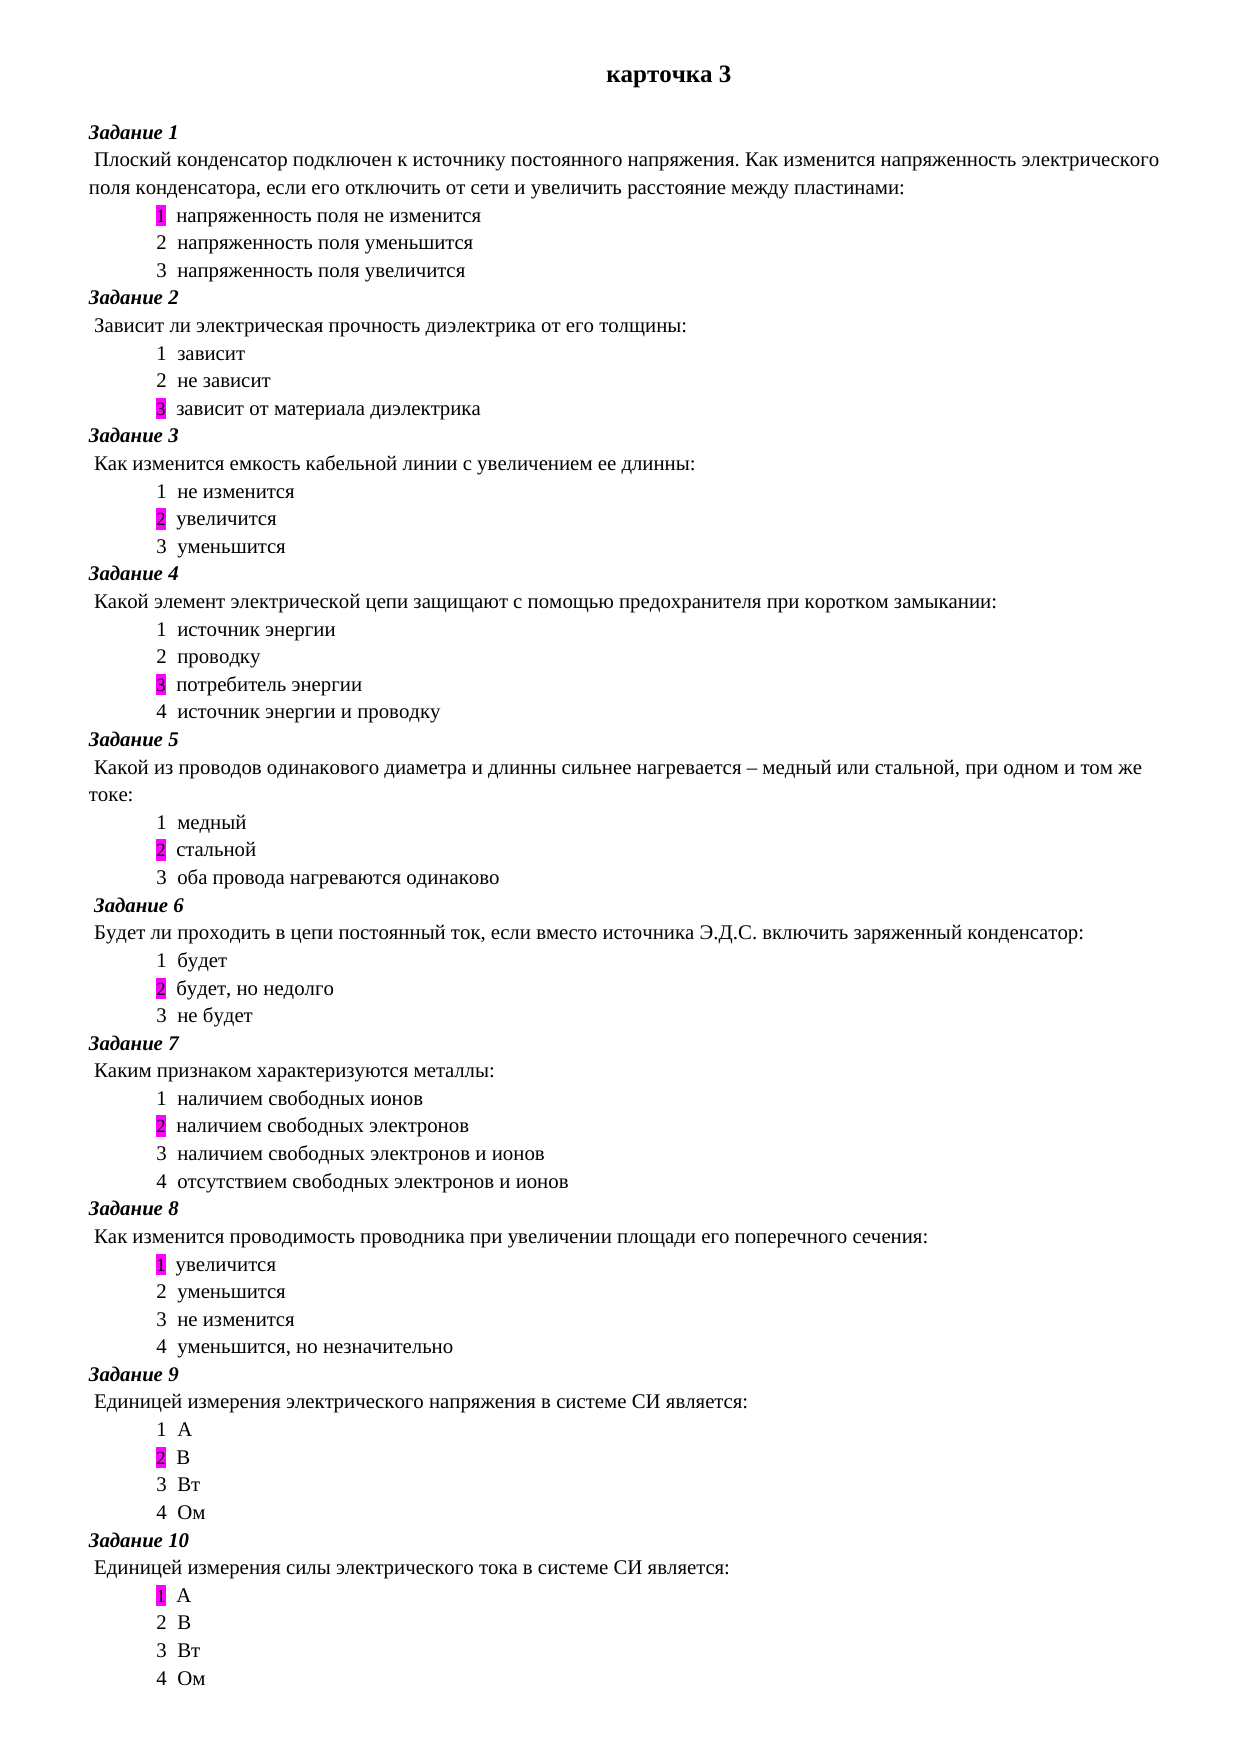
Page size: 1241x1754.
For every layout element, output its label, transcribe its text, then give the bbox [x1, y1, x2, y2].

text 3 не будет [156, 1003, 1181, 1027]
text 2 увеличится [156, 506, 1181, 530]
text Плоский конденсатор подключен к источнику постоянного напряжения. Как изменится напряженность электрического поля конденсатора, если его отключить от сети и увеличить расстояние между пластинами: [89, 147, 1181, 199]
text Как изменится проводимость проводника при увеличении площади его поперечного сечения: [89, 1224, 1181, 1248]
text 2 стальной [156, 837, 1181, 861]
text Задание 1 [89, 120, 1181, 144]
text 3 оба провода нагреваются одинаково [156, 865, 1181, 889]
text 3 Вт [156, 1638, 1181, 1662]
text Единицей измерения силы электрического тока в системе СИ является: [89, 1555, 1181, 1579]
text Задание 4 [89, 561, 1181, 585]
text 3 наличием свободных электронов и ионов [156, 1141, 1181, 1165]
text Будет ли проходить в цепи постоянный ток, если вместо источника Э.Д.С. включить заряженный конденсатор: [89, 920, 1181, 944]
text 2 наличием свободных электронов [156, 1113, 1181, 1137]
text 2 напряженность поля уменьшится [156, 230, 1181, 254]
text 2 В [156, 1445, 1181, 1469]
text 1 наличием свободных ионов [156, 1086, 1181, 1110]
text 1 не изменится [156, 478, 1181, 503]
text 4 уменьшится, но незначительно [156, 1334, 1181, 1358]
text Как изменится емкость кабельной линии с увеличением ее длинны: [89, 451, 1181, 475]
text карточка 3 [156, 59, 1181, 88]
text 4 Ом [156, 1500, 1181, 1524]
text Какой элемент электрической цепи защищают с помощью предохранителя при коротком замыкании: [89, 589, 1181, 613]
text 1 напряженность поля не изменится [156, 202, 1181, 227]
text 4 источник энергии и проводку [156, 699, 1181, 723]
text Задание 9 [89, 1362, 1181, 1386]
text Зависит ли электрическая прочность диэлектрика от его толщины: [89, 313, 1181, 337]
text 3 напряженность поля увеличится [156, 258, 1181, 282]
text 1 медный [156, 810, 1181, 834]
text 2 В [156, 1610, 1181, 1634]
text Задание 5 [89, 727, 1181, 751]
text 3 потребитель энергии [156, 672, 1181, 696]
text Задание 6 [89, 893, 1181, 917]
text 4 Ом [156, 1666, 1181, 1689]
text Задание 3 [89, 423, 1181, 447]
text 1 А [156, 1583, 1181, 1607]
text 3 уменьшится [156, 534, 1181, 558]
text 2 уменьшится [156, 1279, 1181, 1303]
text Задание 8 [89, 1196, 1181, 1220]
text Единицей измерения электрического напряжения в системе СИ является: [89, 1389, 1181, 1413]
text 1 увеличится [156, 1251, 1181, 1276]
text 2 не зависит [156, 368, 1181, 392]
text 1 зависит [156, 341, 1181, 364]
text 1 источник энергии [156, 617, 1181, 641]
text 2 проводку [156, 644, 1181, 668]
text Задание 10 [89, 1527, 1181, 1552]
text 3 зависит от материала диэлектрика [156, 396, 1181, 420]
text Задание 2 [89, 285, 1181, 309]
text Какой из проводов одинакового диаметра и длинны сильнее нагревается – медный или стальной, при одном и том же токе: [89, 754, 1181, 806]
text 3 не изменится [156, 1307, 1181, 1331]
text Каким признаком характеризуются металлы: [89, 1058, 1181, 1082]
text Задание 7 [89, 1031, 1181, 1055]
text 1 А [156, 1417, 1181, 1441]
text 2 будет, но недолго [156, 975, 1181, 999]
text 1 будет [156, 948, 1181, 972]
text 3 Вт [156, 1472, 1181, 1496]
text 4 отсутствием свободных электронов и ионов [156, 1169, 1181, 1193]
